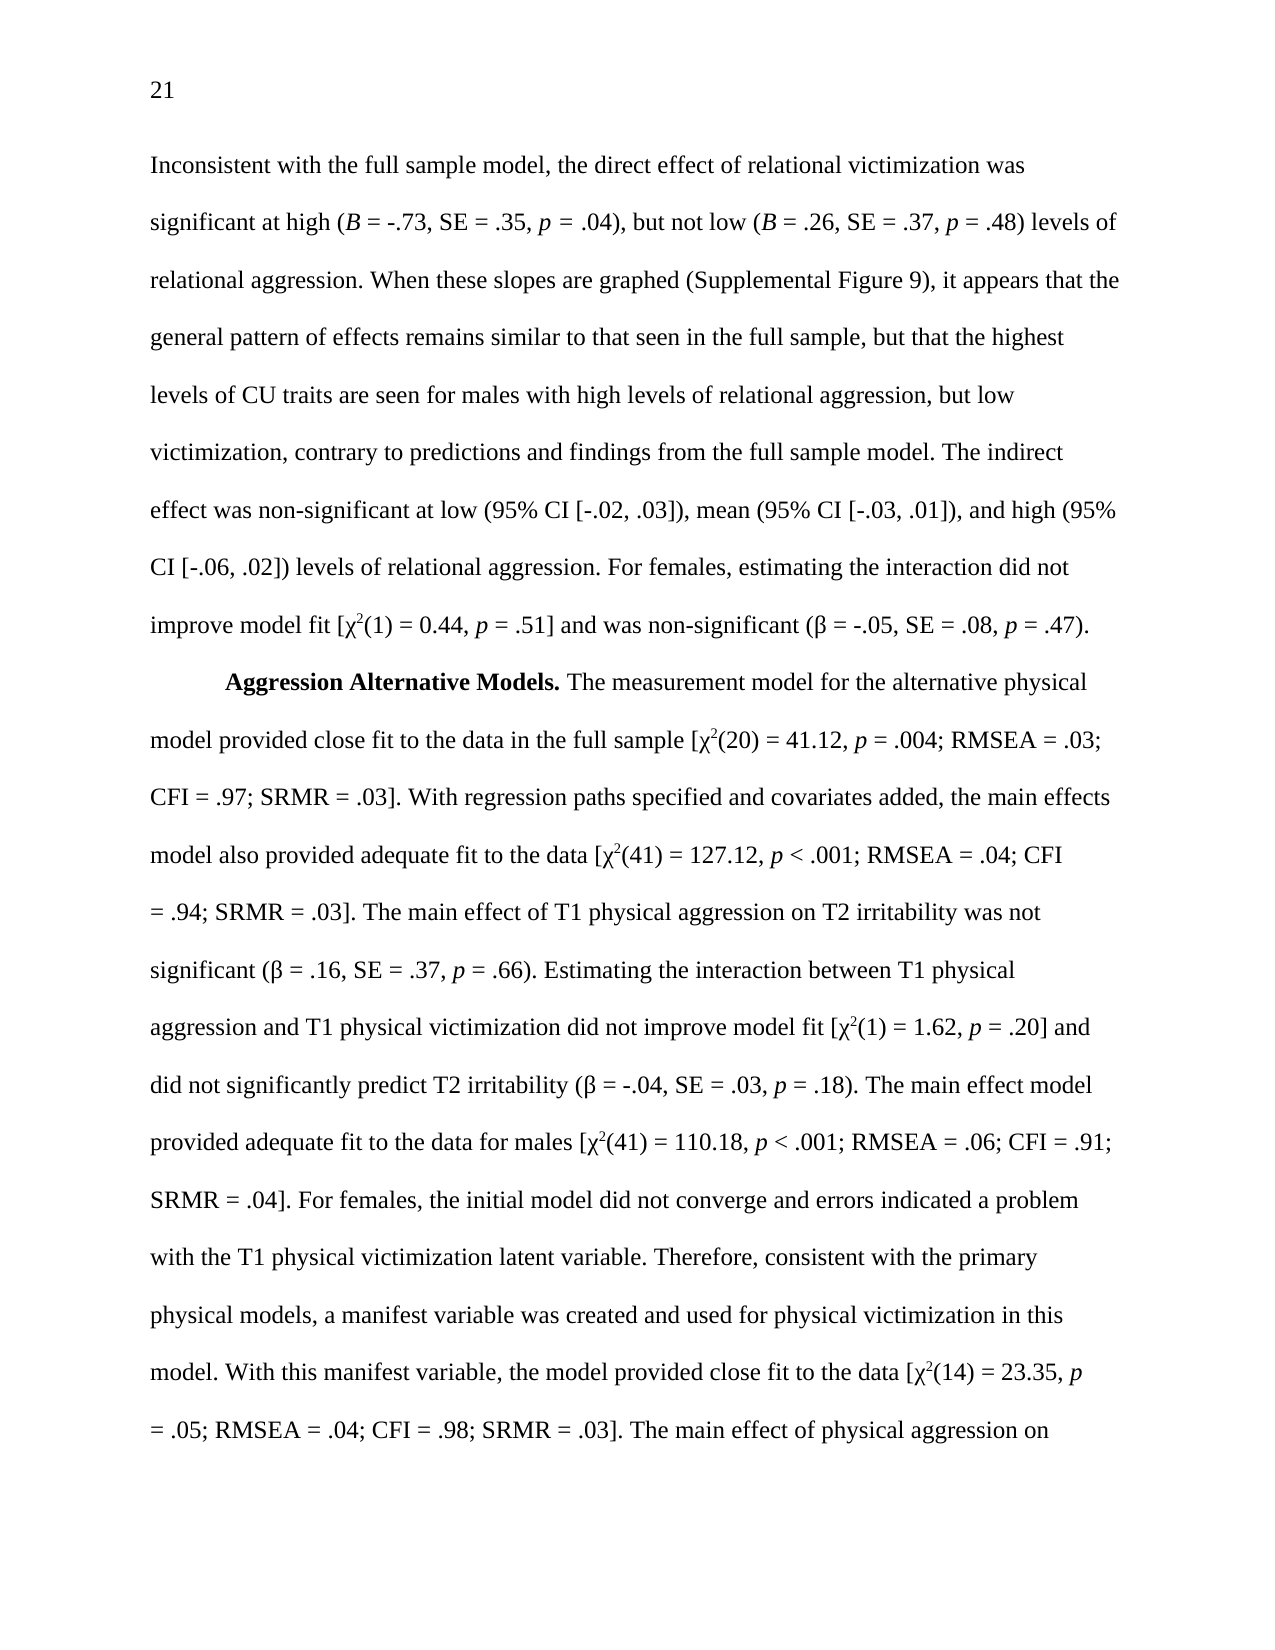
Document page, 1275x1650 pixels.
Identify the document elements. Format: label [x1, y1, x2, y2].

text [150, 150, 1125, 639]
text [150, 667, 1125, 1444]
